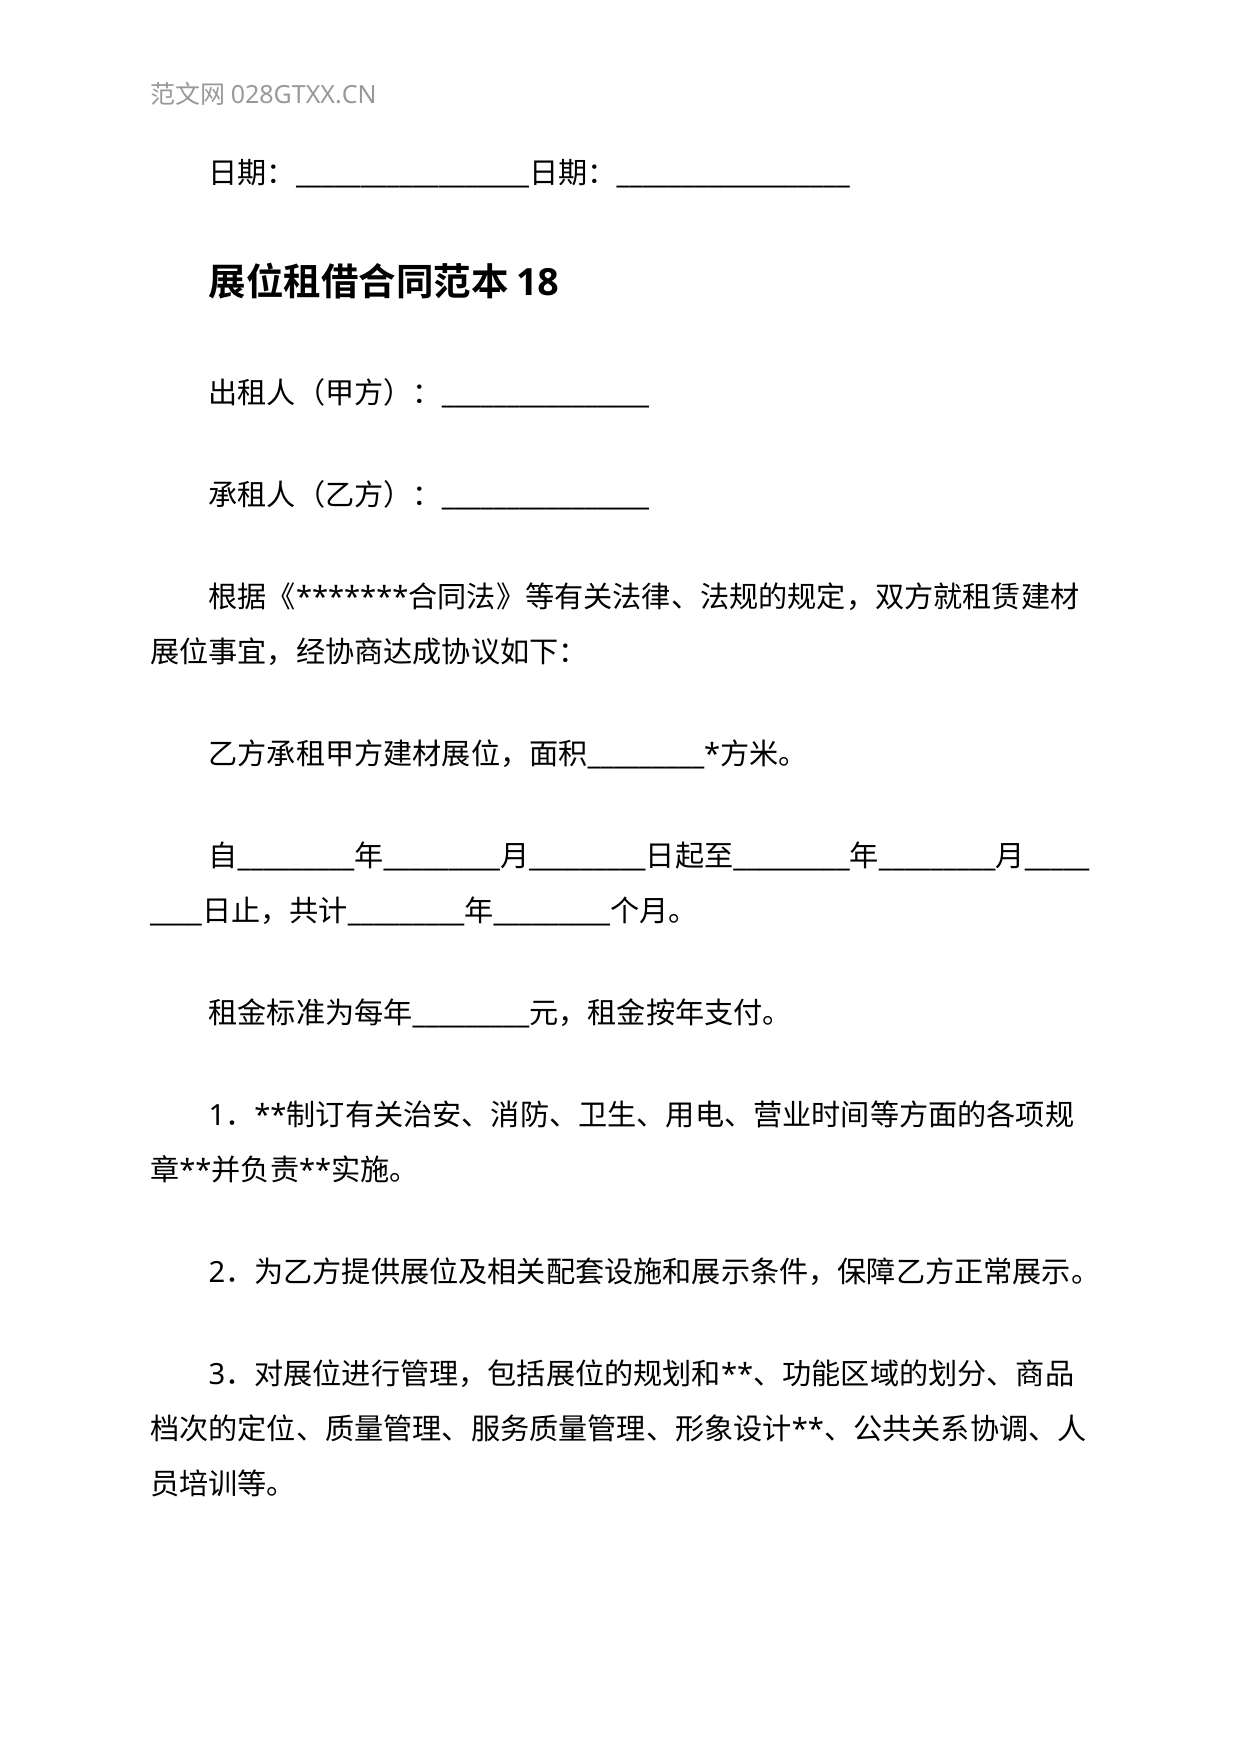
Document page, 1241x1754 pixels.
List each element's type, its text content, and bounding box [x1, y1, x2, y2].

text 1．**制订有关治安、消防、卫生、用电、营业时间等方面的各项规章**并负责**实施。 [150, 1091, 1090, 1189]
text 自_________年_________月_________日起至_________年_________月_________日止，共计_________年_________个月。 [150, 832, 1090, 930]
text 根据《*******合同法》等有关法律、法规的规定，双方就租赁建材展位事宜，经协商达成协议如下： [150, 573, 1090, 671]
text 租金标准为每年_________元，租金按年支付。 [150, 989, 1090, 1032]
text 日期：__________________日期：__________________ [150, 150, 1090, 192]
text 乙方承租甲方建材展位，面积_________*方米。 [150, 730, 1090, 773]
text 2．为乙方提供展位及相关配套设施和展示条件，保障乙方正常展示。 [150, 1248, 1090, 1291]
text 展位租借合同范本18 [150, 252, 1090, 306]
text 承租人（乙方）：________________ [150, 472, 1090, 514]
text 3．对展位进行管理，包括展位的规划和**、功能区域的划分、商品档次的定位、质量管理、服务质量管理、形象设计**、公共关系协调、人员培训等。 [150, 1350, 1090, 1502]
text 出租人（甲方）：________________ [150, 369, 1090, 412]
